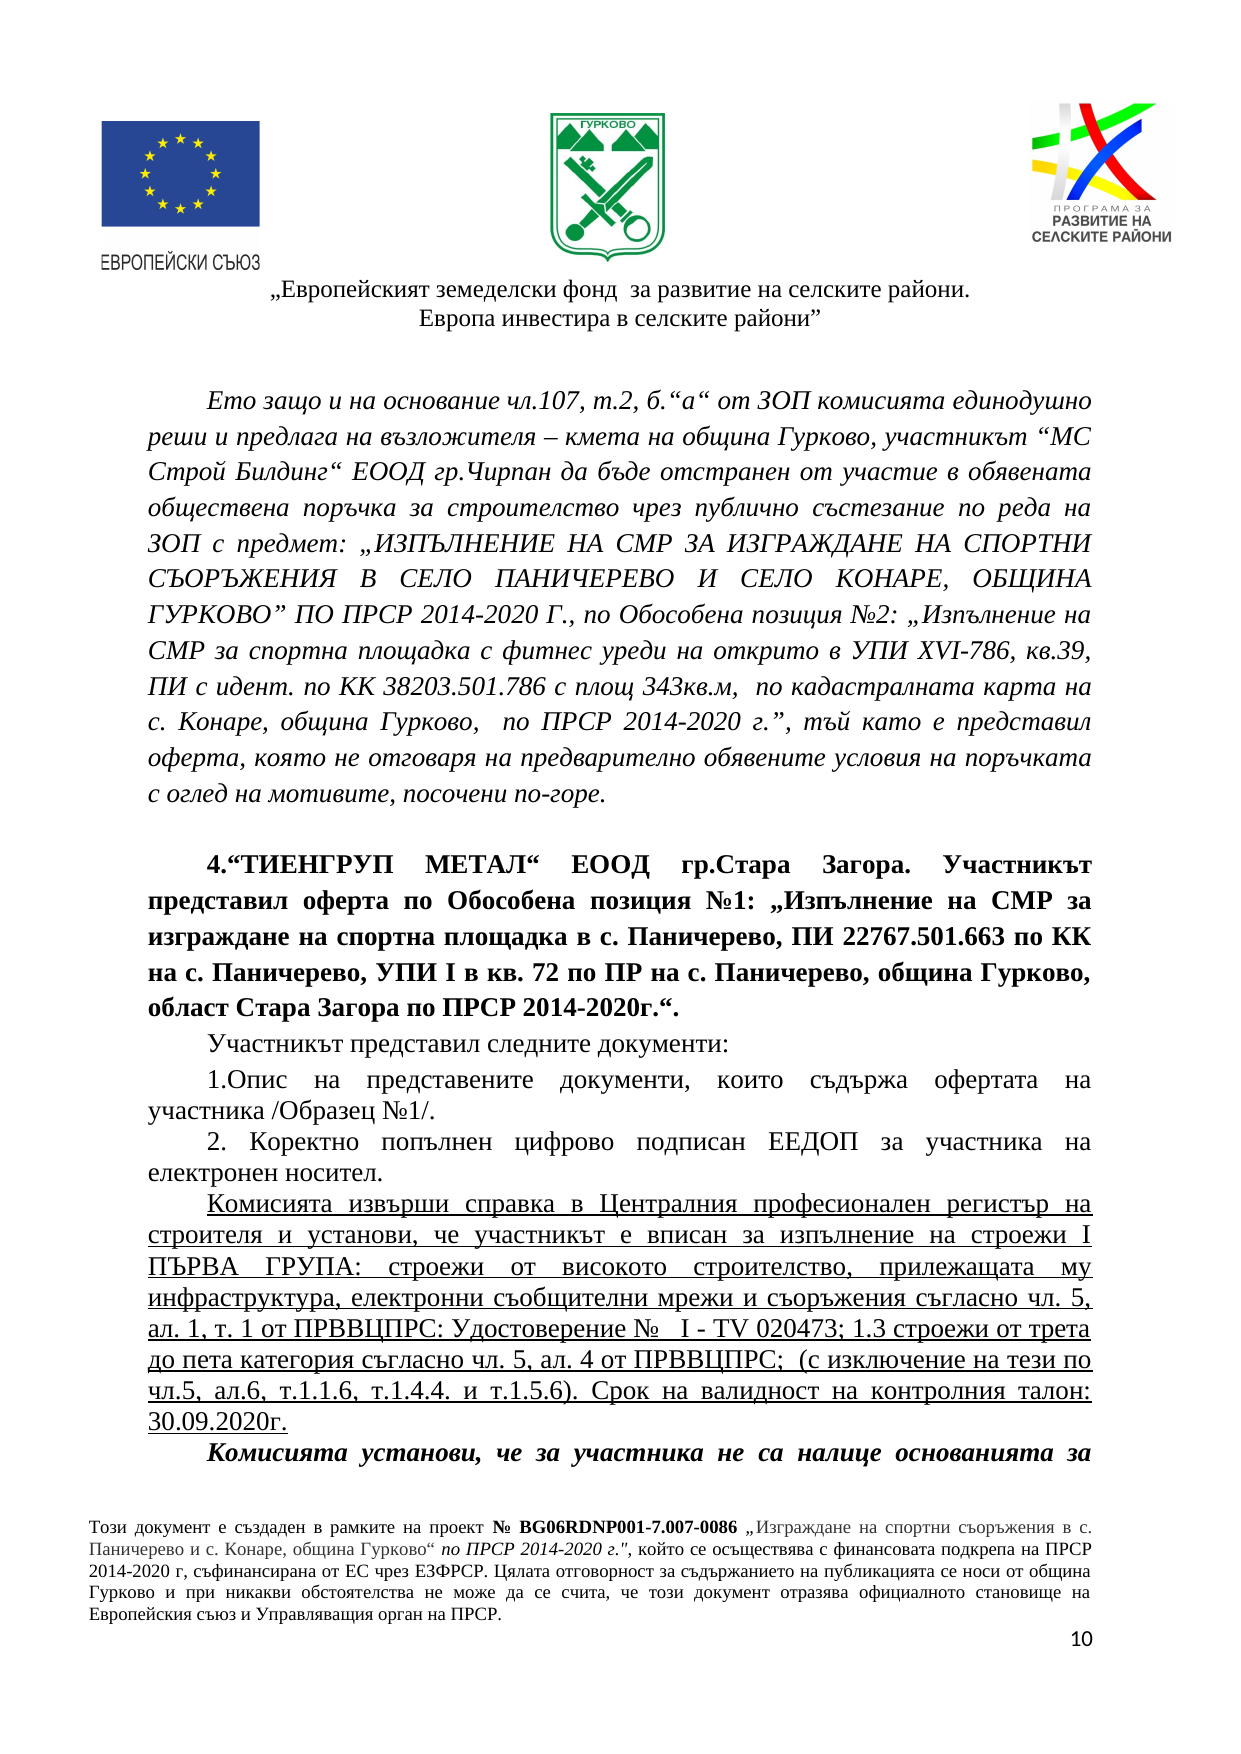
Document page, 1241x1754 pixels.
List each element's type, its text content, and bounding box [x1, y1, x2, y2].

text 2. Коректно попълнен цифрово подписан ЕЕДОП за участника на електронен носител. [148, 1125, 1093, 1187]
picture [550, 113, 665, 262]
text Участникът представил следните документи: [207, 1027, 1093, 1058]
text 1.Опис на представените документи, които съдържа офертата на участника /Образец №1/. [148, 1063, 1093, 1125]
text Комисията извърши справка в Централния професионален регистър на строителя и установи, че участникът е вписан за изпълнение на строежи I ПЪРВА ГРУПА: строежи от високото строителство, прилежащата му инфраструктура, електронни съобщителни мрежи и съоръжения съгласно чл. 5, ал. 1, т. 1 от ПРВВЦПРС: Удостоверение № I - TV 020473; 1.3 строежи от трета до пета категория съгласно чл. 5, ал. 4 от ПРВВЦПРС; (с изключение на тези по чл.5, ал.6, т.1.1.6, т.1.4.4. и т.1.5.6). Срок на валидност на контролния талон: 30.09.2020г. [148, 1187, 1093, 1277]
text Комисията извърши справка в Централния професионален регистър на строителя и установи, че участникът е вписан за изпълнение на строежи I ПЪРВА ГРУПА: строежи от високото строителство, прилежащата му инфраструктура, електронни съобщителни мрежи и съоръжения съгласно чл. 5, ал. 1, т. 1 от ПРВВЦПРС: Удостоверение № I - TV 020473; 1.3 строежи от трета до пета категория съгласно чл. 5, ал. 4 от ПРВВЦПРС; (с изключение на тези по чл.5, ал.6, т.1.1.6, т.1.4.4. и т.1.5.6). Срок на валидност на контролния талон: 30.09.2020г. [148, 1372, 1093, 1437]
text 4.“ТИЕНГРУП МЕТАЛ“ ЕООД гр.Стара Загора. Участникът представил оферта по Обособена позиция №1: „Изпълнение на СМР за изграждане на спортна площадка в с. Паничерево, ПИ 22767.501.663 по КК на с. Паничерево, УПИ I в кв. 72 по ПР на с. Паничерево, община Гурково, област Стара Загора по ПРСР 2014-2020г.“. [148, 848, 1093, 1022]
picture [101, 121, 260, 270]
text Ето защо и на основание чл.107, т.2, б.“а“ от ЗОП комисията единодушно реши и предлага на възложителя – кмета на община Гурково, участникът “МС Строй Билдинг“ ЕООД гр.Чирпан да бъде отстранен от участие в обявената обществена поръчка за строителство чрез публично състезание по реда на ЗОП с предмет: „ИЗПЪЛНЕНИЕ НА СМР ЗА ИЗГРАЖДАНЕ НА СПОРТНИ СЪОРЪЖЕНИЯ В СЕЛО ПАНИЧЕРЕВО И СЕЛО КОНАРЕ, ОБЩИНА ГУРКОВО” ПО ПРСР 2014-2020 Г., по Обособена позиция №2: „Изпълнение на СМР за спортна площадка с фитнес уреди на открито в УПИ XVI-786, кв.39, ПИ с идент. по КК 38203.501.786 с площ 343кв.м, по кадастралната карта на с. Конаре, община Гурково, по ПРСР 2014-2020 г.”, тъй като е представил оферта, която не отговаря на предварително обявените условия на поръчката с оглед на мотивите, посочени по-горе. [148, 384, 1093, 808]
picture [1028, 101, 1175, 246]
text Комисията извърши справка в Централния професионален регистър на строителя и установи, че участникът е вписан за изпълнение на строежи I ПЪРВА ГРУПА: строежи от високото строителство, прилежащата му инфраструктура, електронни съобщителни мрежи и съоръжения съгласно чл. 5, ал. 1, т. 1 от ПРВВЦПРС: Удостоверение № I - TV 020473; 1.3 строежи от трета до пета категория съгласно чл. 5, ал. 4 от ПРВВЦПРС; (с изключение на тези по чл.5, ал.6, т.1.1.6, т.1.4.4. и т.1.5.6). Срок на валидност на контролния талон: 30.09.2020г. [148, 1309, 1093, 1370]
